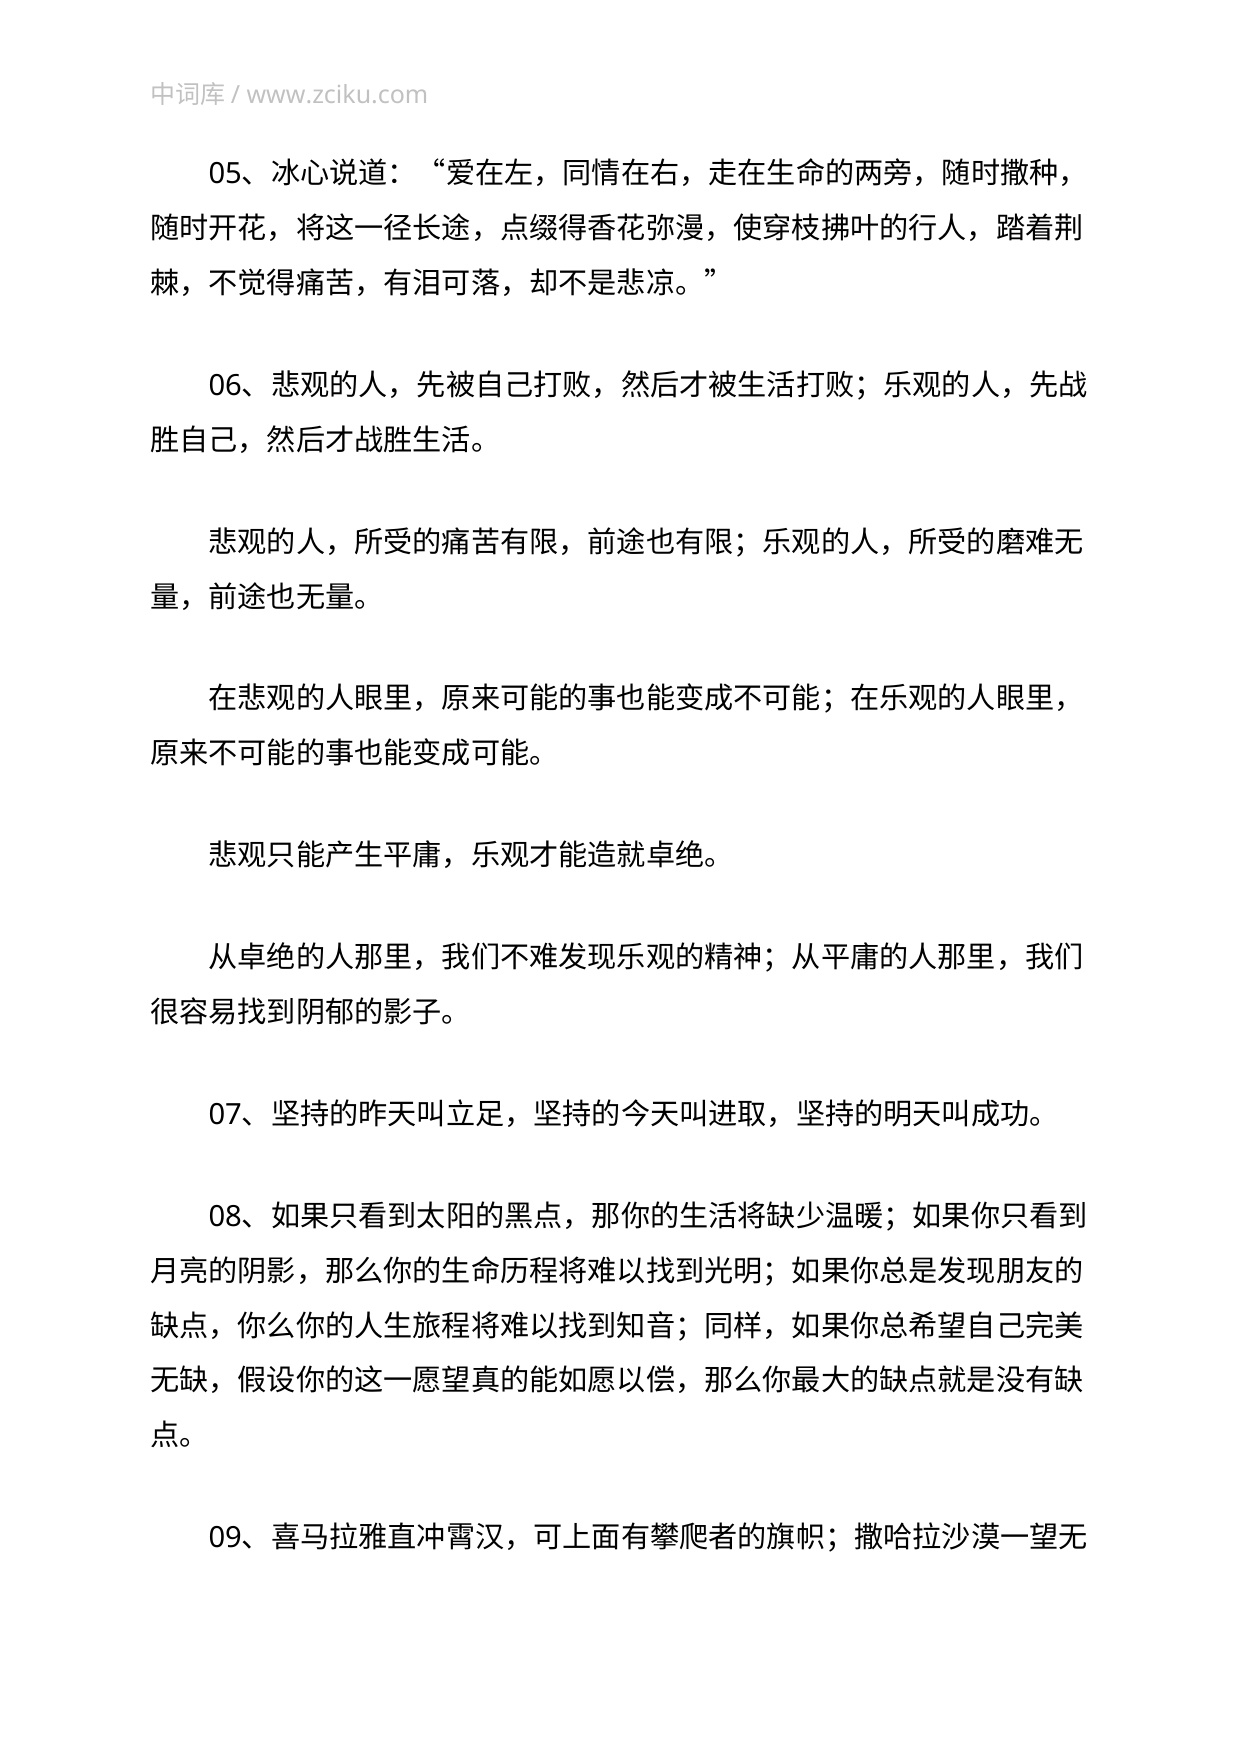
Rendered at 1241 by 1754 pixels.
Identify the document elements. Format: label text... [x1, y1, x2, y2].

text 07、坚持的昨天叫立足，坚持的今天叫进取，坚持的明天叫成功。 [150, 1090, 1090, 1133]
text 06、悲观的人，先被自己打败，然后才被生活打败；乐观的人，先战胜自己，然后才战胜生活。 [150, 362, 1090, 459]
text 08、如果只看到太阳的黑点，那你的生活将缺少温暖；如果你只看到月亮的阴影，那么你的生命历程将难以找到光明；如果你总是发现朋友的缺点，你么你的人生旅程将难以找到知音；同样，如果你总希望自己完美无缺，假设你的这一愿望真的能如愿以偿，那么你最大的缺点就是没有缺点。 [150, 1192, 1090, 1454]
text 在悲观的人眼里，原来可能的事也能变成不可能；在乐观的人眼里，原来不可能的事也能变成可能。 [150, 675, 1090, 772]
text 悲观的人，所受的痛苦有限，前途也有限；乐观的人，所受的磨难无量，前途也无量。 [150, 518, 1090, 616]
text 悲观只能产生平庸，乐观才能造就卓绝。 [150, 832, 1090, 874]
text 从卓绝的人那里，我们不难发现乐观的精神；从平庸的人那里，我们很容易找到阴郁的影子。 [150, 933, 1090, 1031]
text 05、冰心说道：“爱在左，同情在右，走在生命的两旁，随时撒种，随时开花，将这一径长途，点缀得香花弥漫，使穿枝拂叶的行人，踏着荆棘，不觉得痛苦，有泪可落，却不是悲凉。” [150, 150, 1090, 302]
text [150, 1514, 1090, 1556]
